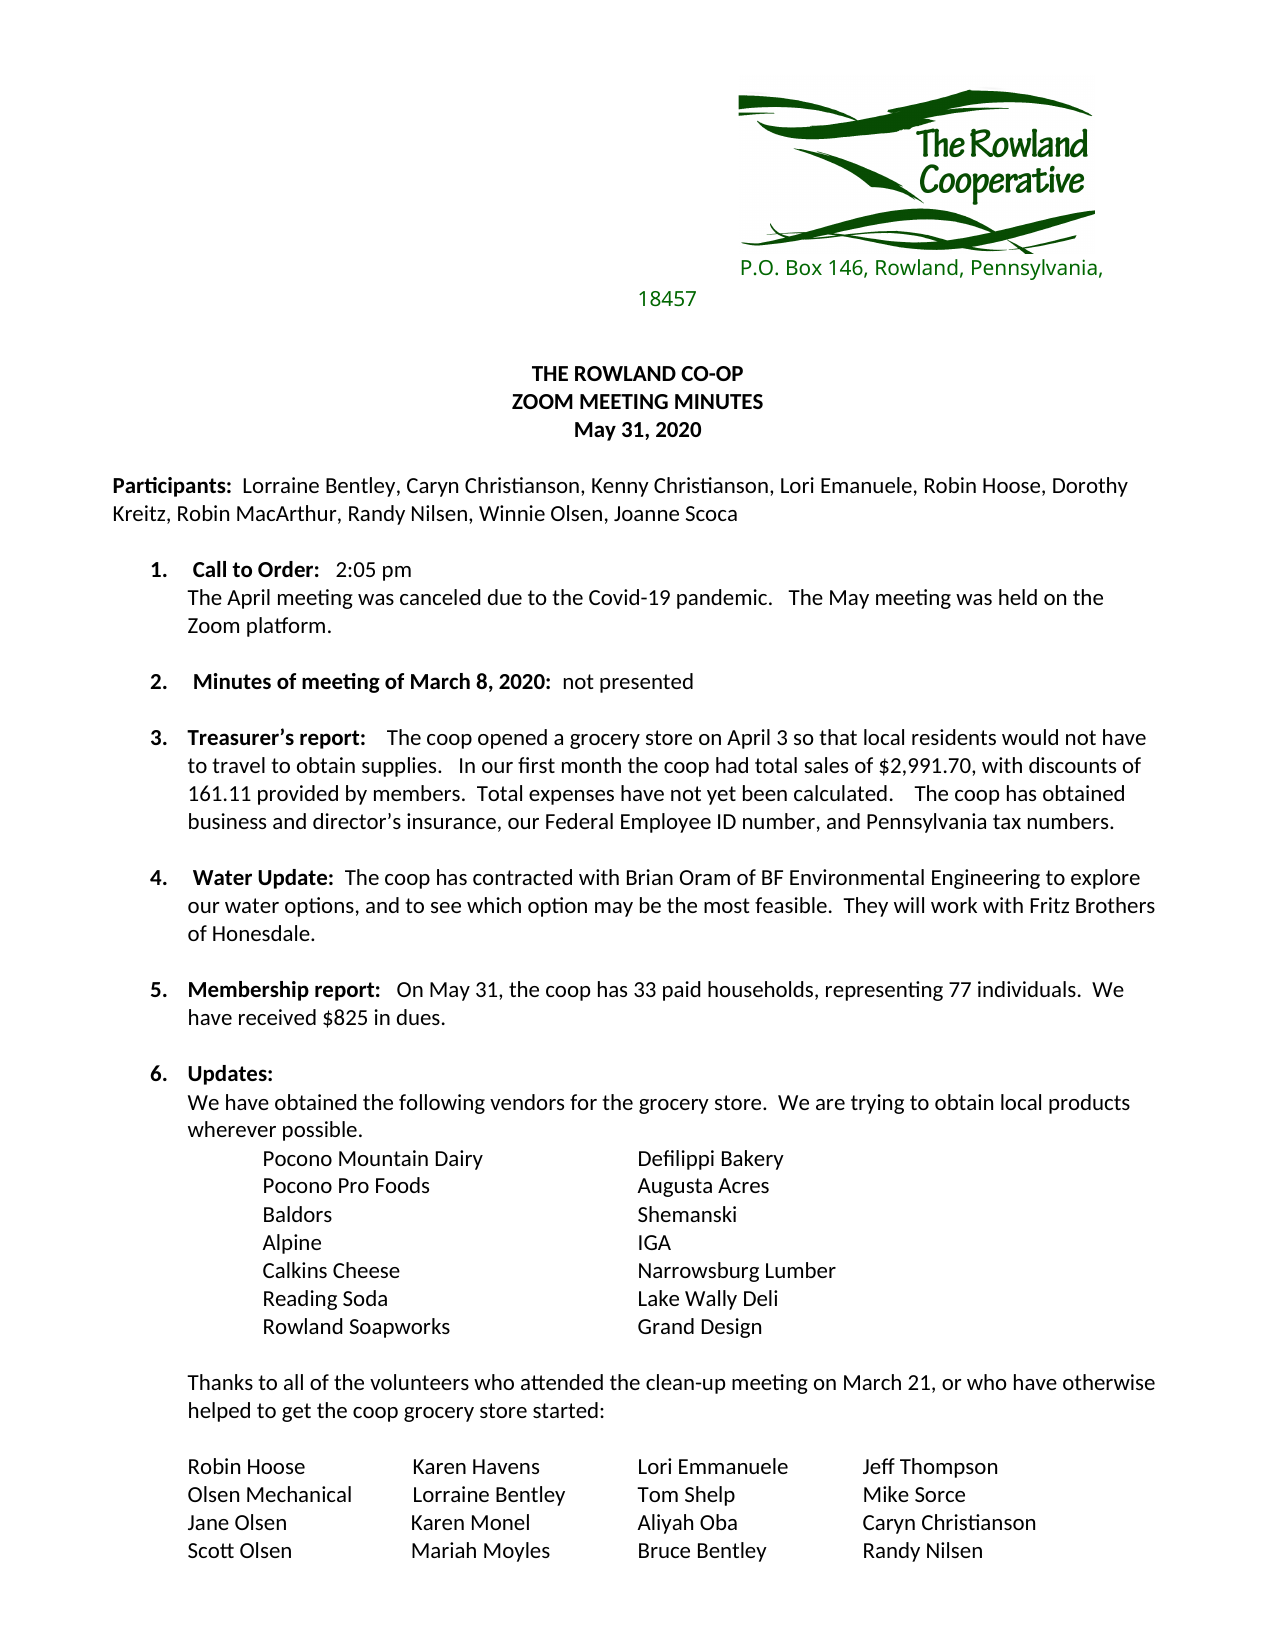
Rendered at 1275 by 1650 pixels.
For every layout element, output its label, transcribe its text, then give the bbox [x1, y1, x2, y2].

text Jane Olsen Karen Monel Aliyah Oba Caryn Christianson [187, 1508, 1162, 1536]
list Call to Order: 2:05 pm [150, 555, 1162, 583]
text Pocono Pro Foods Augusta Acres [187, 1172, 1162, 1200]
text Alpine IGA [187, 1228, 1162, 1256]
list Updates: [150, 1059, 1162, 1088]
text Rowland Soapworks Grand Design [187, 1312, 1162, 1340]
text Baldors Shemanski [187, 1200, 1162, 1228]
text ZOOM MEETING MINUTES [112, 387, 1162, 415]
list Membership report: On May 31, the coop has 33 paid households, representing 77 individuals. We have received $825 in dues. [150, 976, 1162, 1032]
text Participants: Lorraine Bentley, Caryn Christianson, Kenny Christianson, Lori Emanuele, Robin Hoose, Dorothy Kreitz, Robin MacArthur, Randy Nilsen, Winnie Olsen, Joanne Scoca [112, 471, 1162, 527]
text Reading Soda Lake Wally Deli [187, 1284, 1162, 1312]
text Pocono Mountain Dairy Defilippi Bakery [187, 1144, 1162, 1172]
list Water Update: The coop has contracted with Brian Oram of BF Environmental Engineering to explore our water options, and to see which option may be the most feasible. They will work with Fritz Brothers of Honesdale. [150, 863, 1162, 947]
text Scott Olsen Mariah Moyles Bruce Bentley Randy Nilsen [187, 1536, 1162, 1564]
text Robin Hoose Karen Havens Lori Emmanuele Jeff Thompson [187, 1452, 1162, 1480]
text THE ROWLAND CO-OP [112, 359, 1162, 387]
text Calkins Cheese Narrowsburg Lumber [187, 1256, 1162, 1284]
text Olsen Mechanical Lorraine Bentley Tom Shelp Mike Sorce [187, 1480, 1162, 1508]
text Thanks to all of the volunteers who attended the clean-up meeting on March 21, or who have otherwise helped to get the coop grocery store started: [187, 1368, 1162, 1424]
list Treasurer’s report: The coop opened a grocery store on April 3 so that local residents would not have to travel to obtain supplies. In our first month the coop had total sales of $2,991.70, with discounts of 161.11 provided by members. Total expenses have not yet been calculated. The coop has obtained business and director’s insurance, our Federal Employee ID number, and Pennsylvania tax numbers. [150, 723, 1162, 835]
text We have obtained the following vendors for the grocery store. We are trying to obtain local products wherever possible. [187, 1088, 1162, 1144]
text The April meeting was canceled due to the Covid-19 pandemic. The May meeting was held on the Zoom platform. [187, 583, 1162, 639]
text May 31, 2020 [112, 415, 1162, 443]
list Minutes of meeting of March 8, 2020: not presented [150, 667, 1162, 695]
picture [738, 75, 1095, 254]
